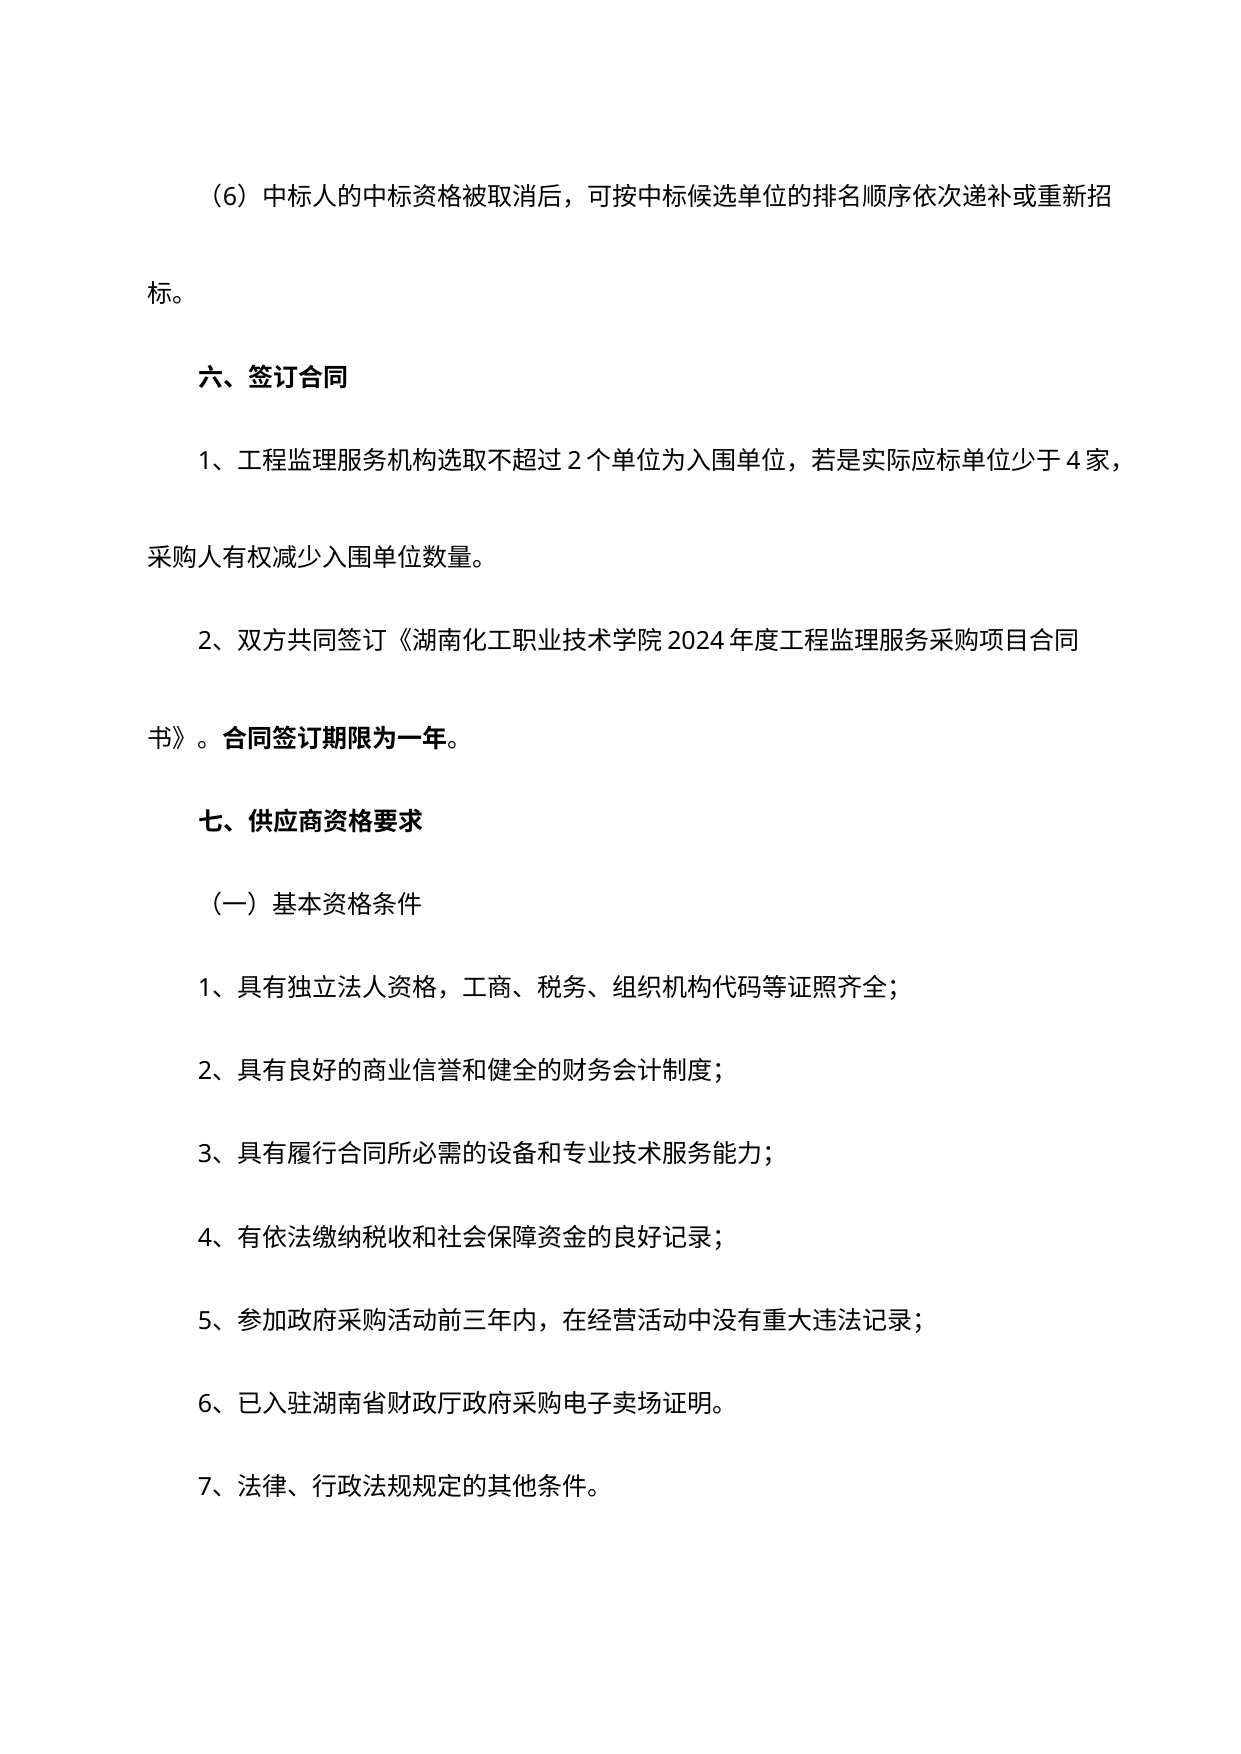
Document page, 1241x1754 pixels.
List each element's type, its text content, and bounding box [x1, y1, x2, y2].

text 2、双方共同签订《湖南化工职业技术学院2024年度工程监理服务采购项目合同书》。合同签订期限为一年。 [148, 606, 1122, 769]
text （6）中标人的中标资格被取消后，可按中标候选单位的排名顺序依次递补或重新招标。 [148, 162, 1122, 324]
text 5、参加政府采购活动前三年内，在经营活动中没有重大违法记录； [148, 1286, 1122, 1351]
text 2、具有良好的商业信誉和健全的财务会计制度； [148, 1036, 1122, 1101]
text 1、具有独立法人资格，工商、税务、组织机构代码等证照齐全； [148, 953, 1122, 1018]
text （一）基本资格条件 [148, 870, 1122, 935]
text 4、有依法缴纳税收和社会保障资金的良好记录； [148, 1203, 1122, 1268]
text 七、供应商资格要求 [148, 787, 1122, 852]
text 3、具有履行合同所必需的设备和专业技术服务能力； [148, 1119, 1122, 1184]
text 六、签订合同 [148, 343, 1122, 408]
text 7、法律、行政法规规定的其他条件。 [148, 1452, 1122, 1517]
text 6、已入驻湖南省财政厅政府采购电子卖场证明。 [148, 1369, 1122, 1434]
text 1、工程监理服务机构选取不超过2个单位为入围单位，若是实际应标单位少于4家，采购人有权减少入围单位数量。 [148, 426, 1122, 588]
